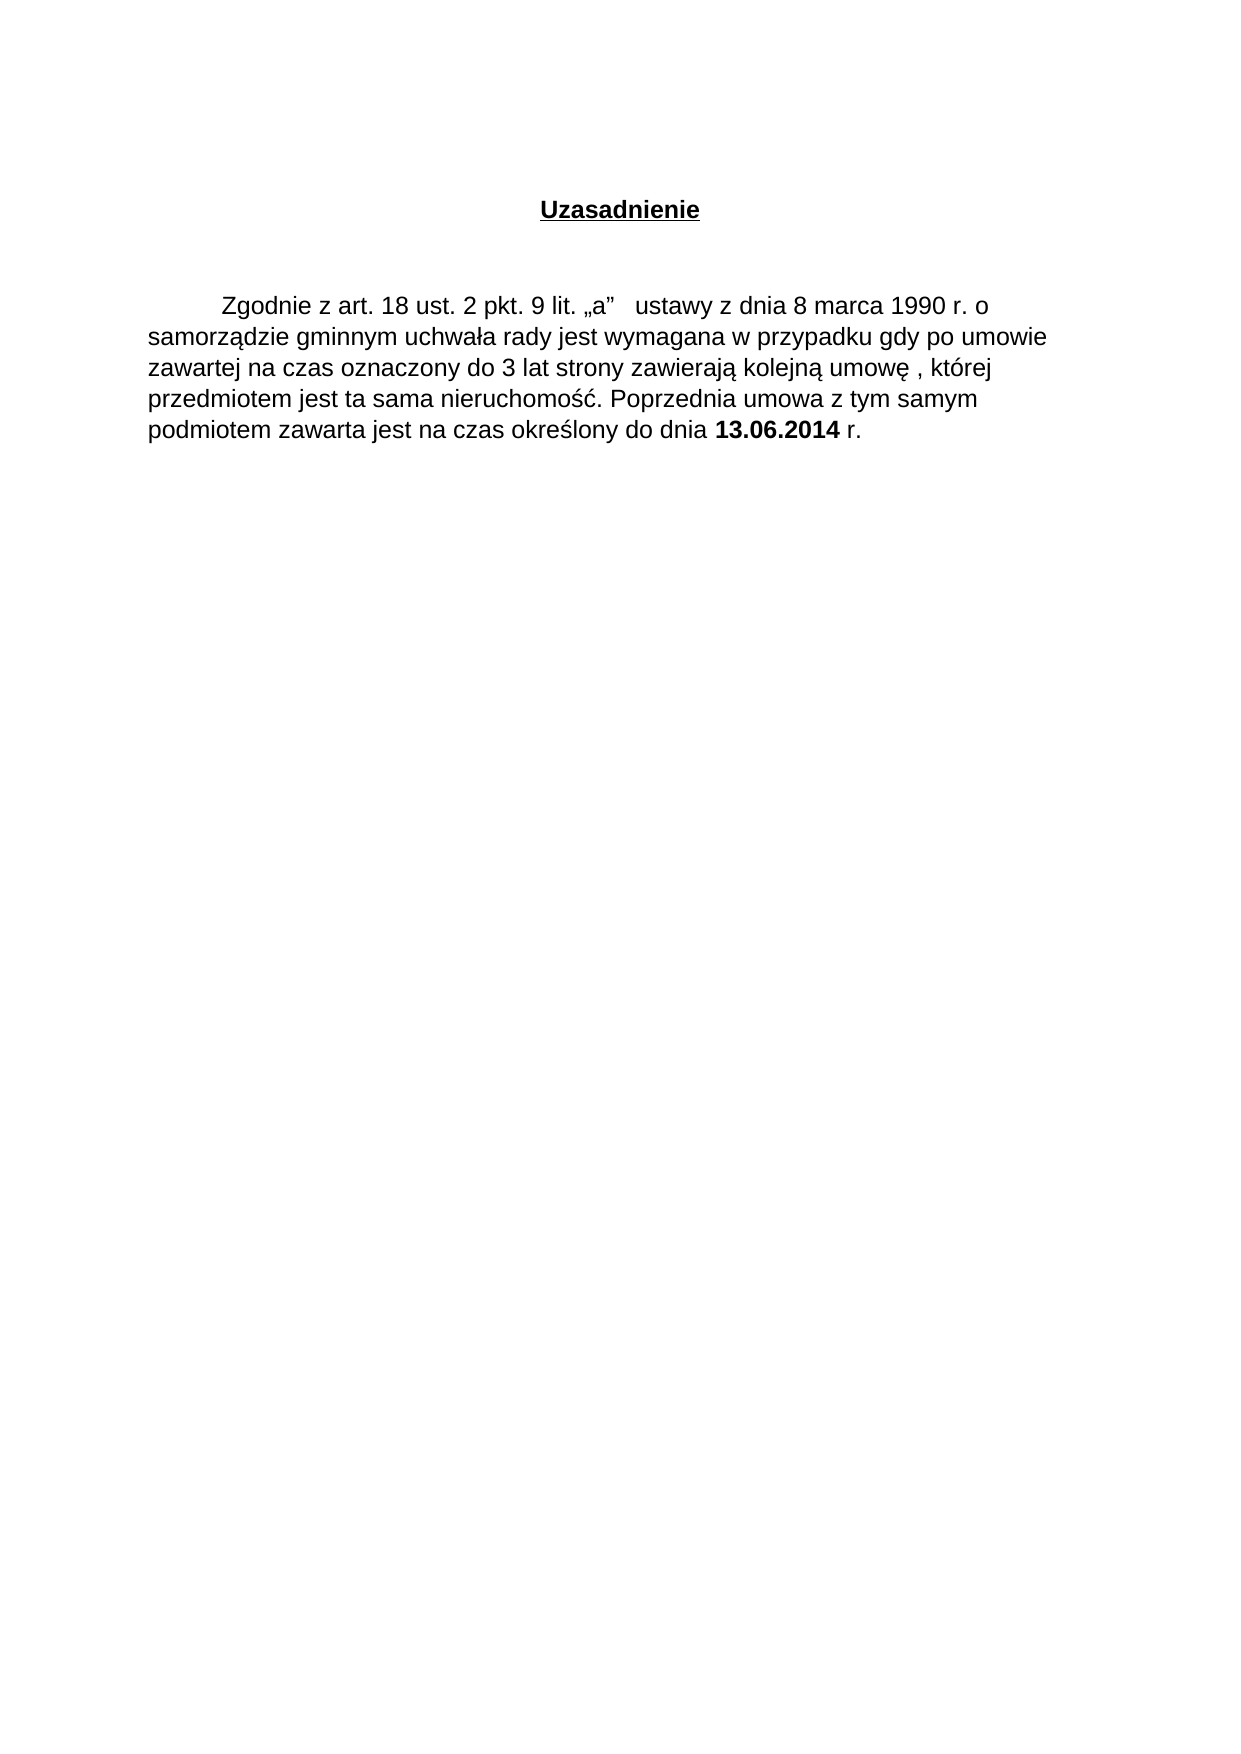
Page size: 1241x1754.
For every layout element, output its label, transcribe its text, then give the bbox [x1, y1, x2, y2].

text Zgodnie z art. 18 ust. 2 pkt. 9 lit. „a” ustawy z dnia 8 marca 1990 r. o samorządzie gminnym uchwała rady jest wymagana w przypadku gdy po umowie zawartej na czas oznaczony do 3 lat strony zawierają kolejną umowę , której przedmiotem jest ta sama nieruchomość. Poprzednia umowa z tym samym podmiotem zawarta jest na czas określony do dnia 13.06.2014 r. [148, 291, 1093, 444]
text Uzasadnienie [148, 195, 1093, 224]
